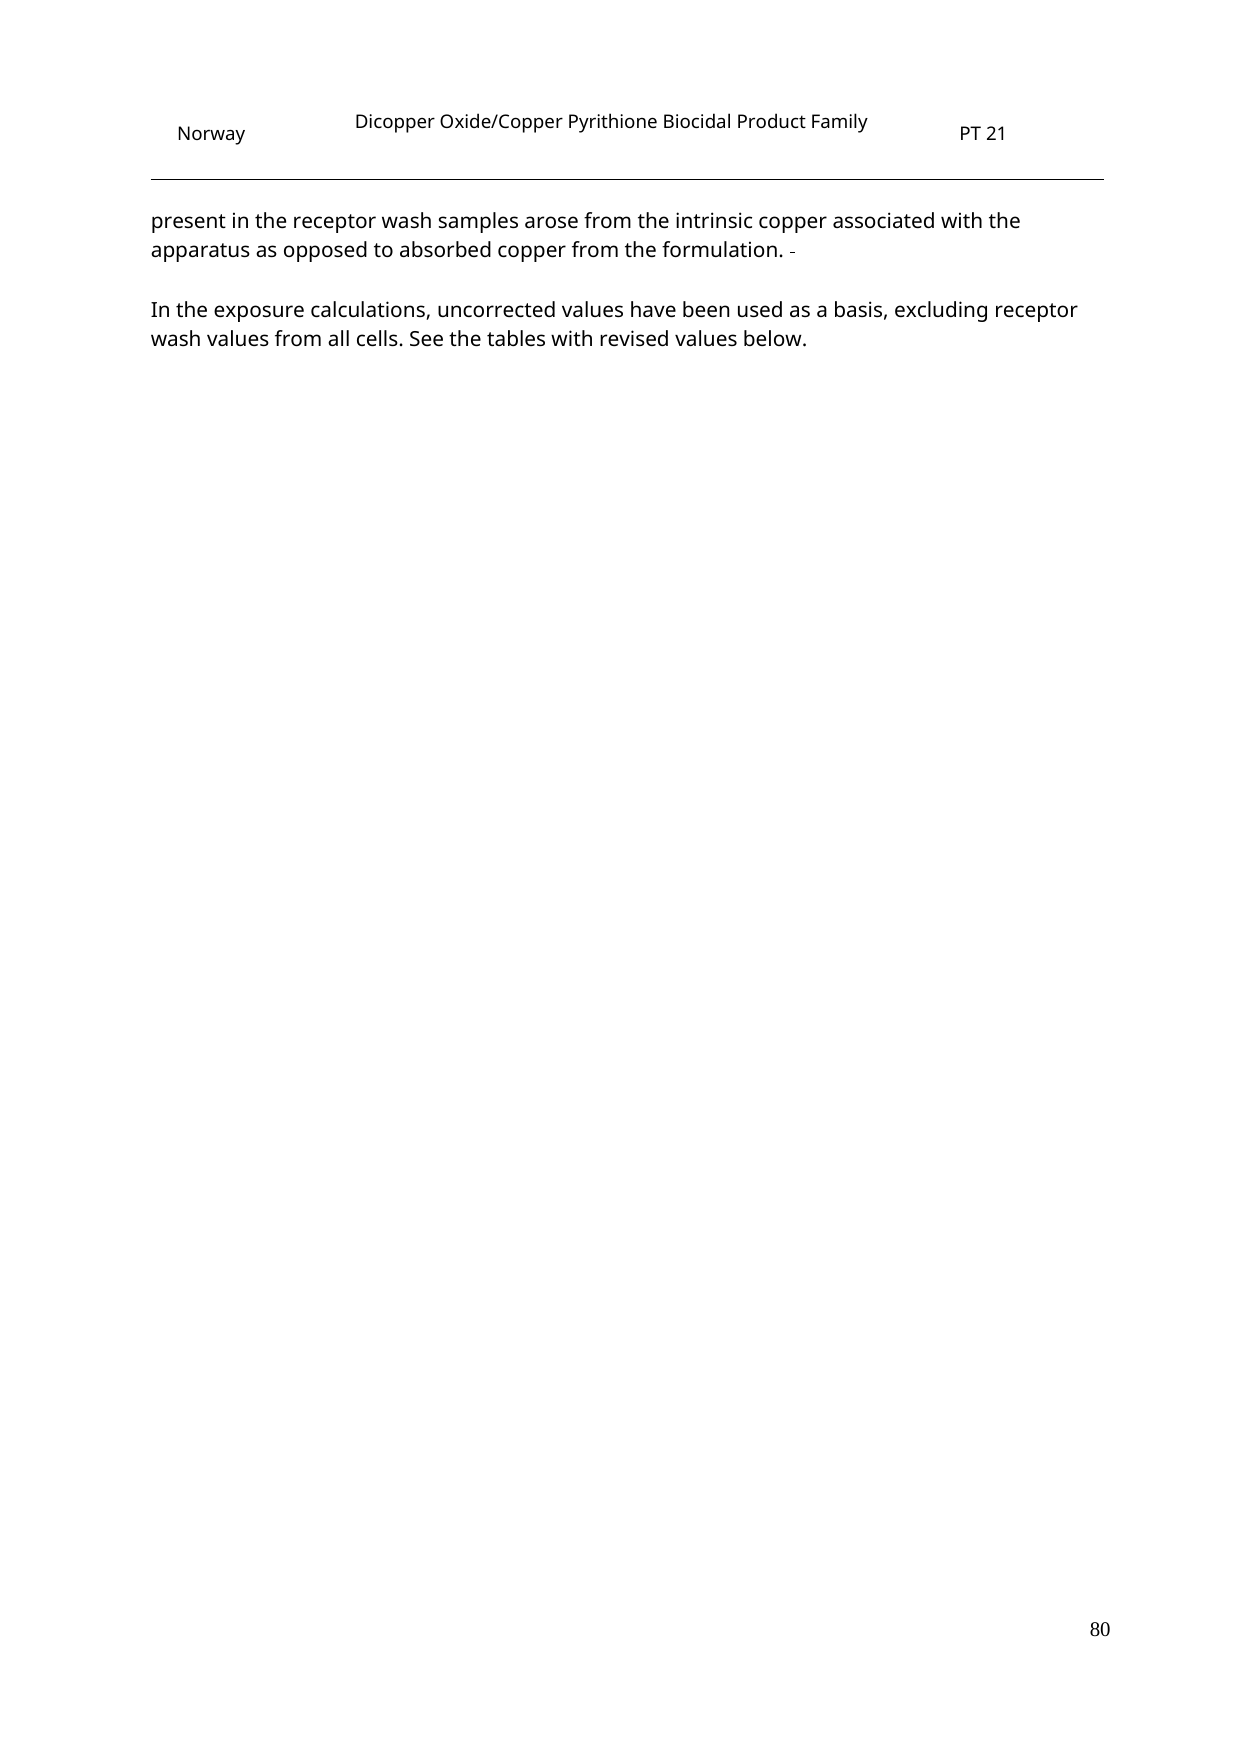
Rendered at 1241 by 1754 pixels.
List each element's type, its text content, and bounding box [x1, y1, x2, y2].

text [151, 206, 1110, 264]
text In the exposure calculations, uncorrected values have been used as a basis, excluding receptor wash values from all cells. See the tables with revised values below. [151, 295, 1110, 352]
